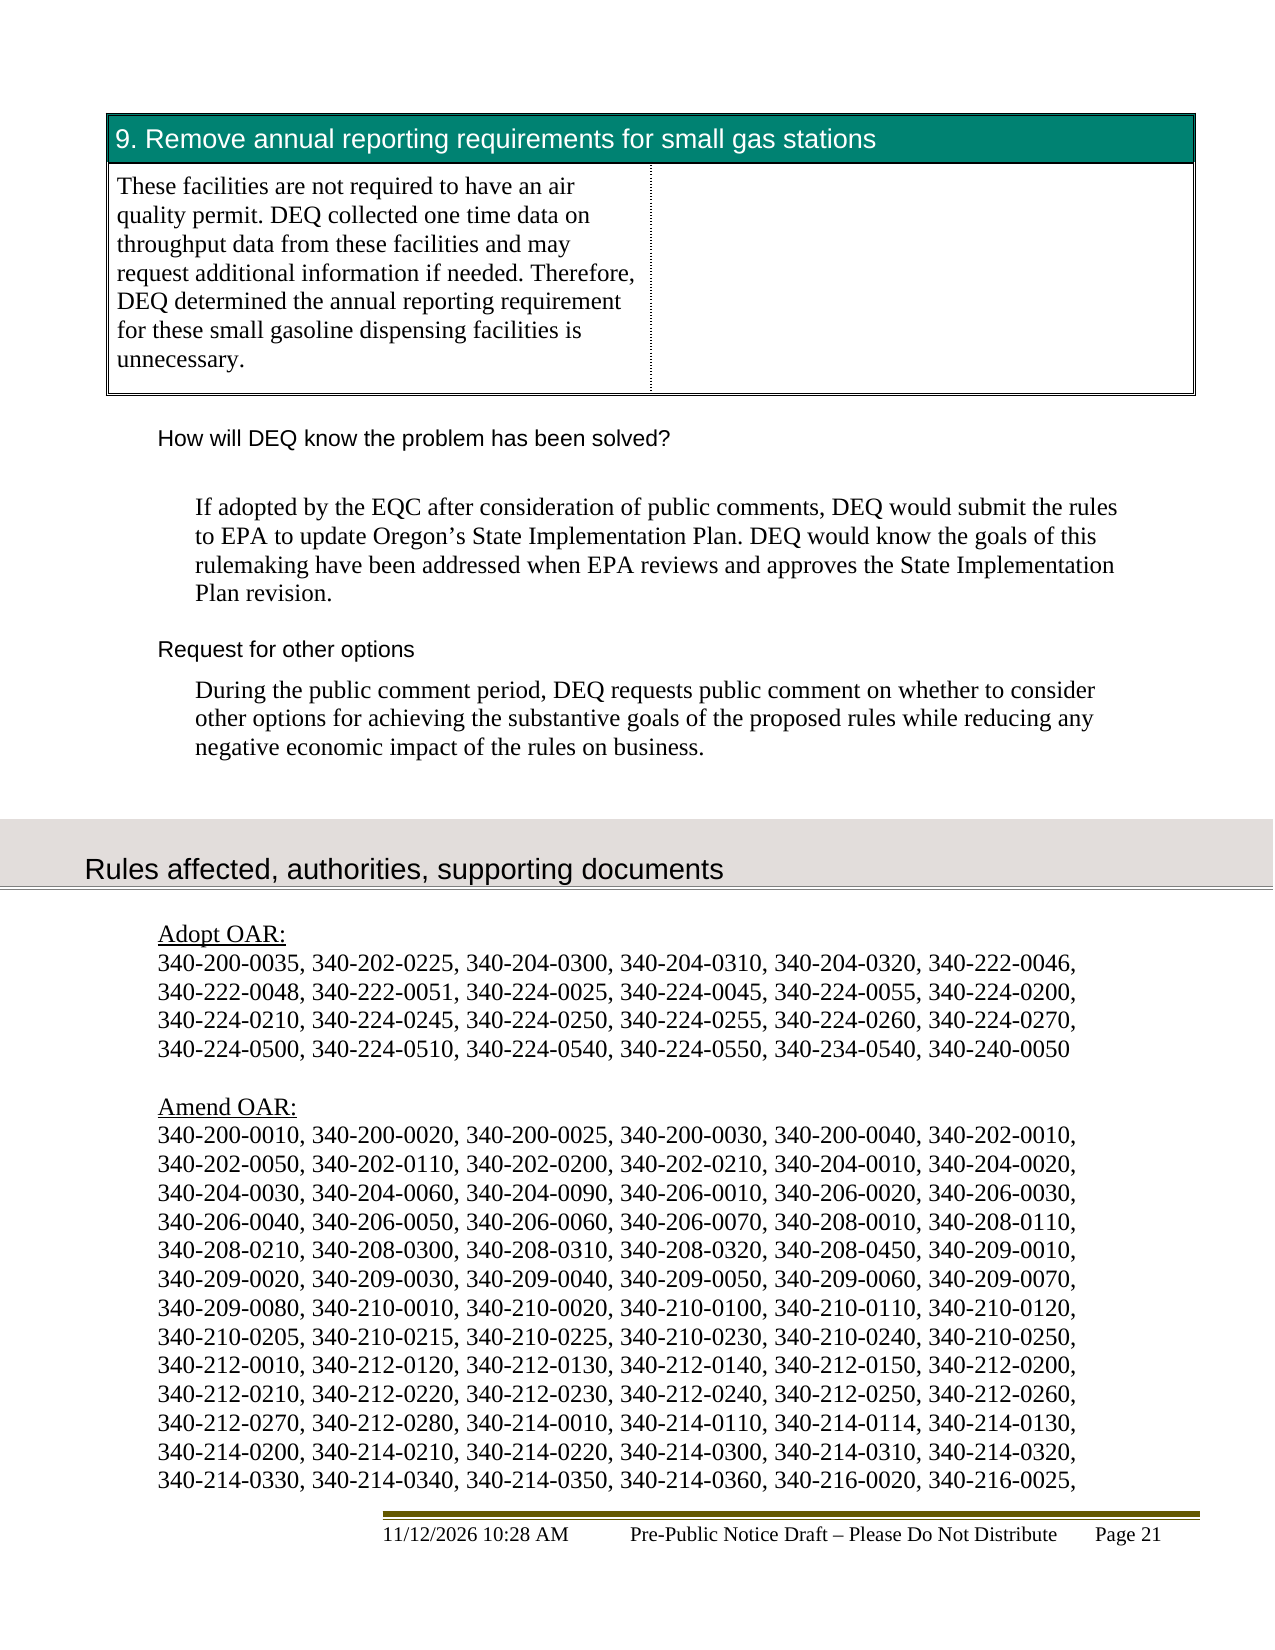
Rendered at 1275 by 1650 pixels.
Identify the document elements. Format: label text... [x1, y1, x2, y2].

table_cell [109, 164, 651, 393]
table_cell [651, 164, 1193, 393]
text How will DEQ know the problem has been solved? [157, 424, 1200, 451]
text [157, 1120, 1114, 1494]
text 340-200-0035, 340-202-0225, 340-204-0300, 340-204-0310, 340-204-0320, 340-222-0046, 340-222-0048, 340-222-0051, 340-224-0025, 340-224-0045, 340-224-0055, 340-224-0200, 340-224-0210, 340-224-0245, 340-224-0250, 340-224-0255, 340-224-0260, 340-224-0270, 340-224-0500, 340-224-0510, 340-224-0540, 340-224-0550, 340-234-0540, 340-240-0050 [157, 948, 1076, 1063]
text Request for other options [157, 636, 1200, 662]
text During the public comment period, DEQ requests public comment on whether to consider other options for achieving the substantive goals of the proposed rules while reducing any negative economic impact of the rules on business. [195, 675, 1134, 761]
table_header 9. Remove annual reporting requirements for small gas stations [109, 116, 1193, 162]
table_header Rules affected, authorities, supporting documents [0, 819, 1273, 886]
text Amend OAR: [157, 1092, 1198, 1120]
text Adopt OAR: [157, 919, 1198, 948]
text If adopted by the EQC after consideration of public comments, DEQ would submit the rules to EPA to update Oregon’s State Implementation Plan. DEQ would know the goals of this rulemaking have been addressed when EPA reviews and approves the State Implementation Plan revision. [195, 492, 1134, 607]
